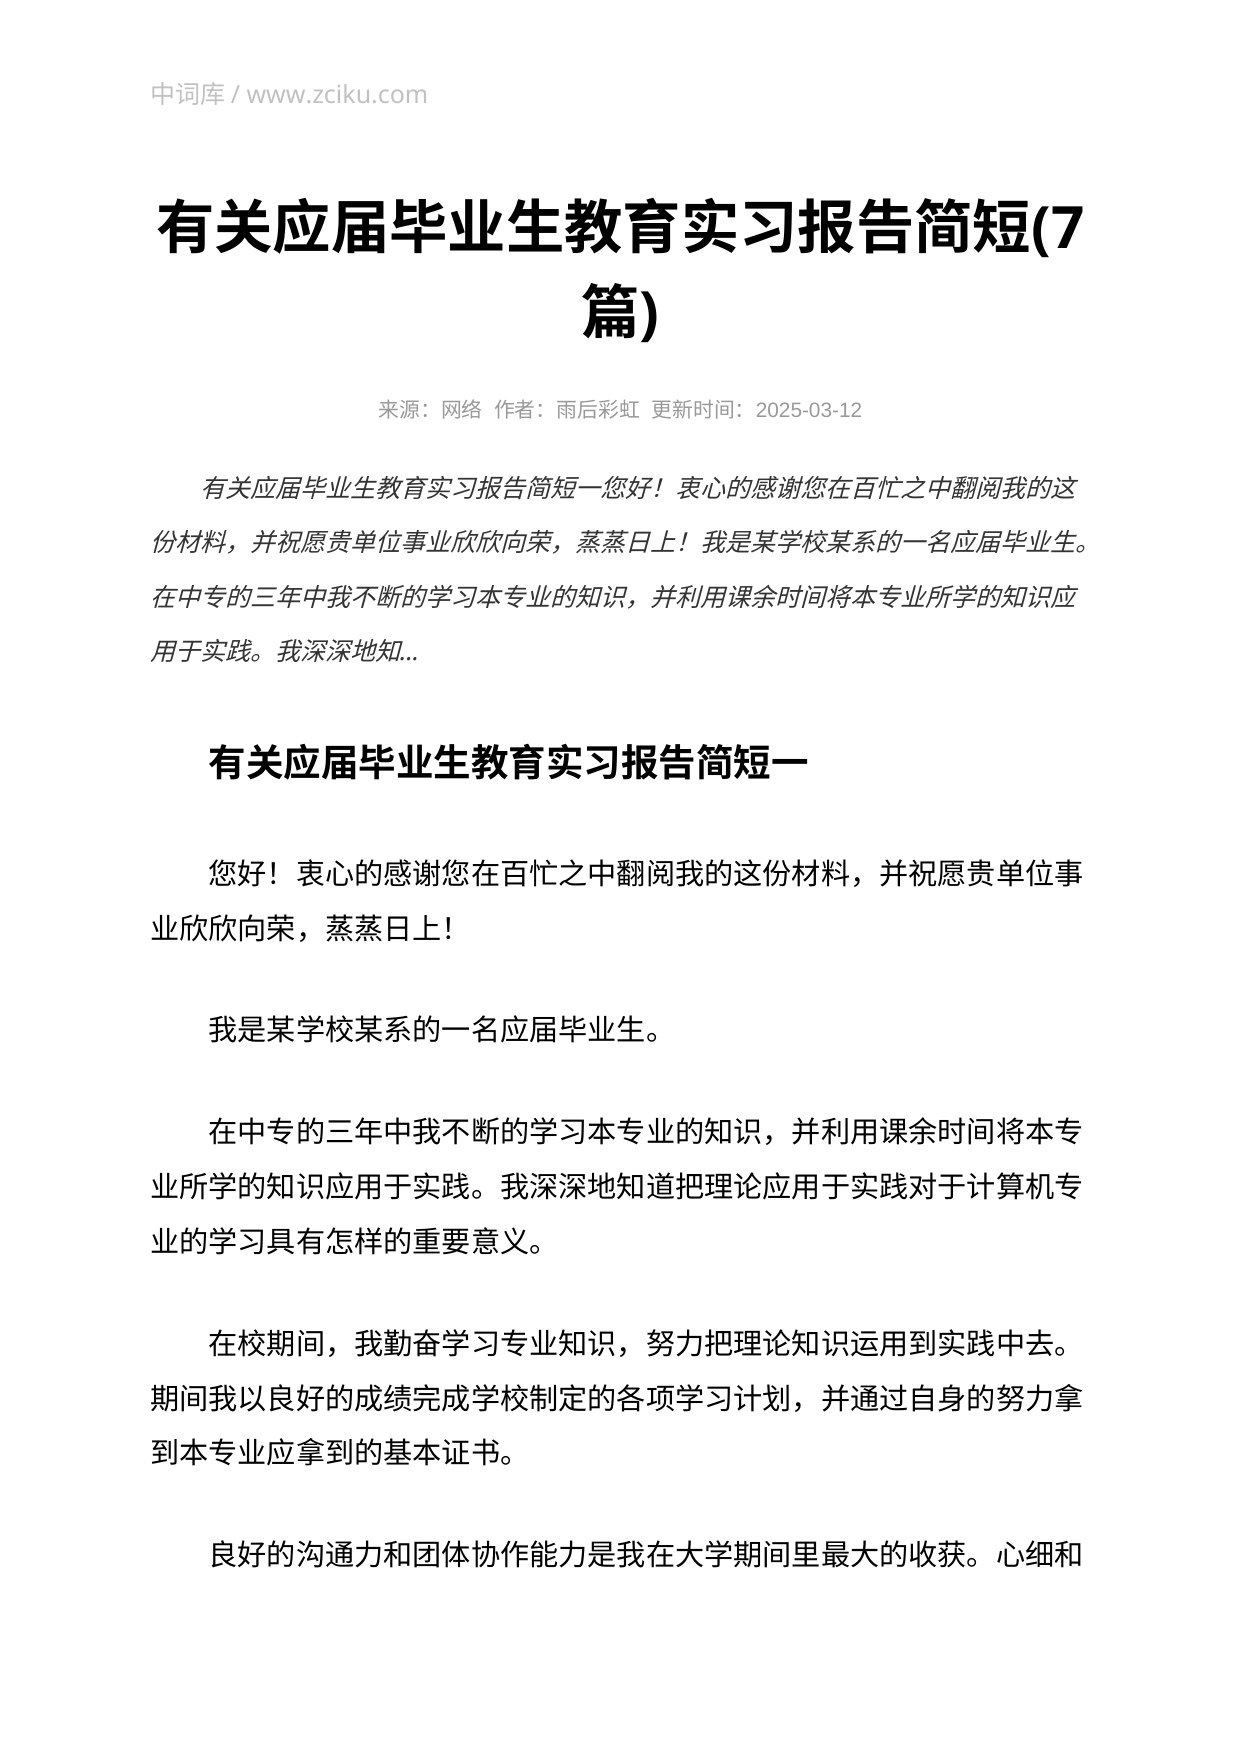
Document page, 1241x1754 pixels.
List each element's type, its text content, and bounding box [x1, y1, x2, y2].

text 有关应届毕业生教育实习报告简短一您好！衷心的感谢您在百忙之中翻阅我的这份材料，并祝愿贵单位事业欣欣向荣，蒸蒸日上！我是某学校某系的一名应届毕业生。在中专的三年中我不断的学习本专业的知识，并利用课余时间将本专业所学的知识应用于实践。我深深地知... [150, 468, 1090, 668]
text 有关应届毕业生教育实习报告简短一 [150, 733, 1090, 787]
text 您好！衷心的感谢您在百忙之中翻阅我的这份材料，并祝愿贵单位事业欣欣向荣，蒸蒸日上！ [150, 850, 1090, 947]
text 在中专的三年中我不断的学习本专业的知识，并利用课余时间将本专业所学的知识应用于实践。我深深地知道把理论应用于实践对于计算机专业的学习具有怎样的重要意义。 [150, 1109, 1090, 1261]
subtitle 有关应届毕业生教育实习报告简短(7篇) [150, 181, 1090, 351]
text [150, 1532, 1090, 1574]
text 来源：网络 作者：雨后彩虹 更新时间：2025-03-12 [150, 398, 1090, 422]
text 在校期间，我勤奋学习专业知识，努力把理论知识运用到实践中去。期间我以良好的成绩完成学校制定的各项学习计划，并通过自身的努力拿到本专业应拿到的基本证书。 [150, 1320, 1090, 1472]
text 我是某学校某系的一名应届毕业生。 [150, 1007, 1090, 1049]
